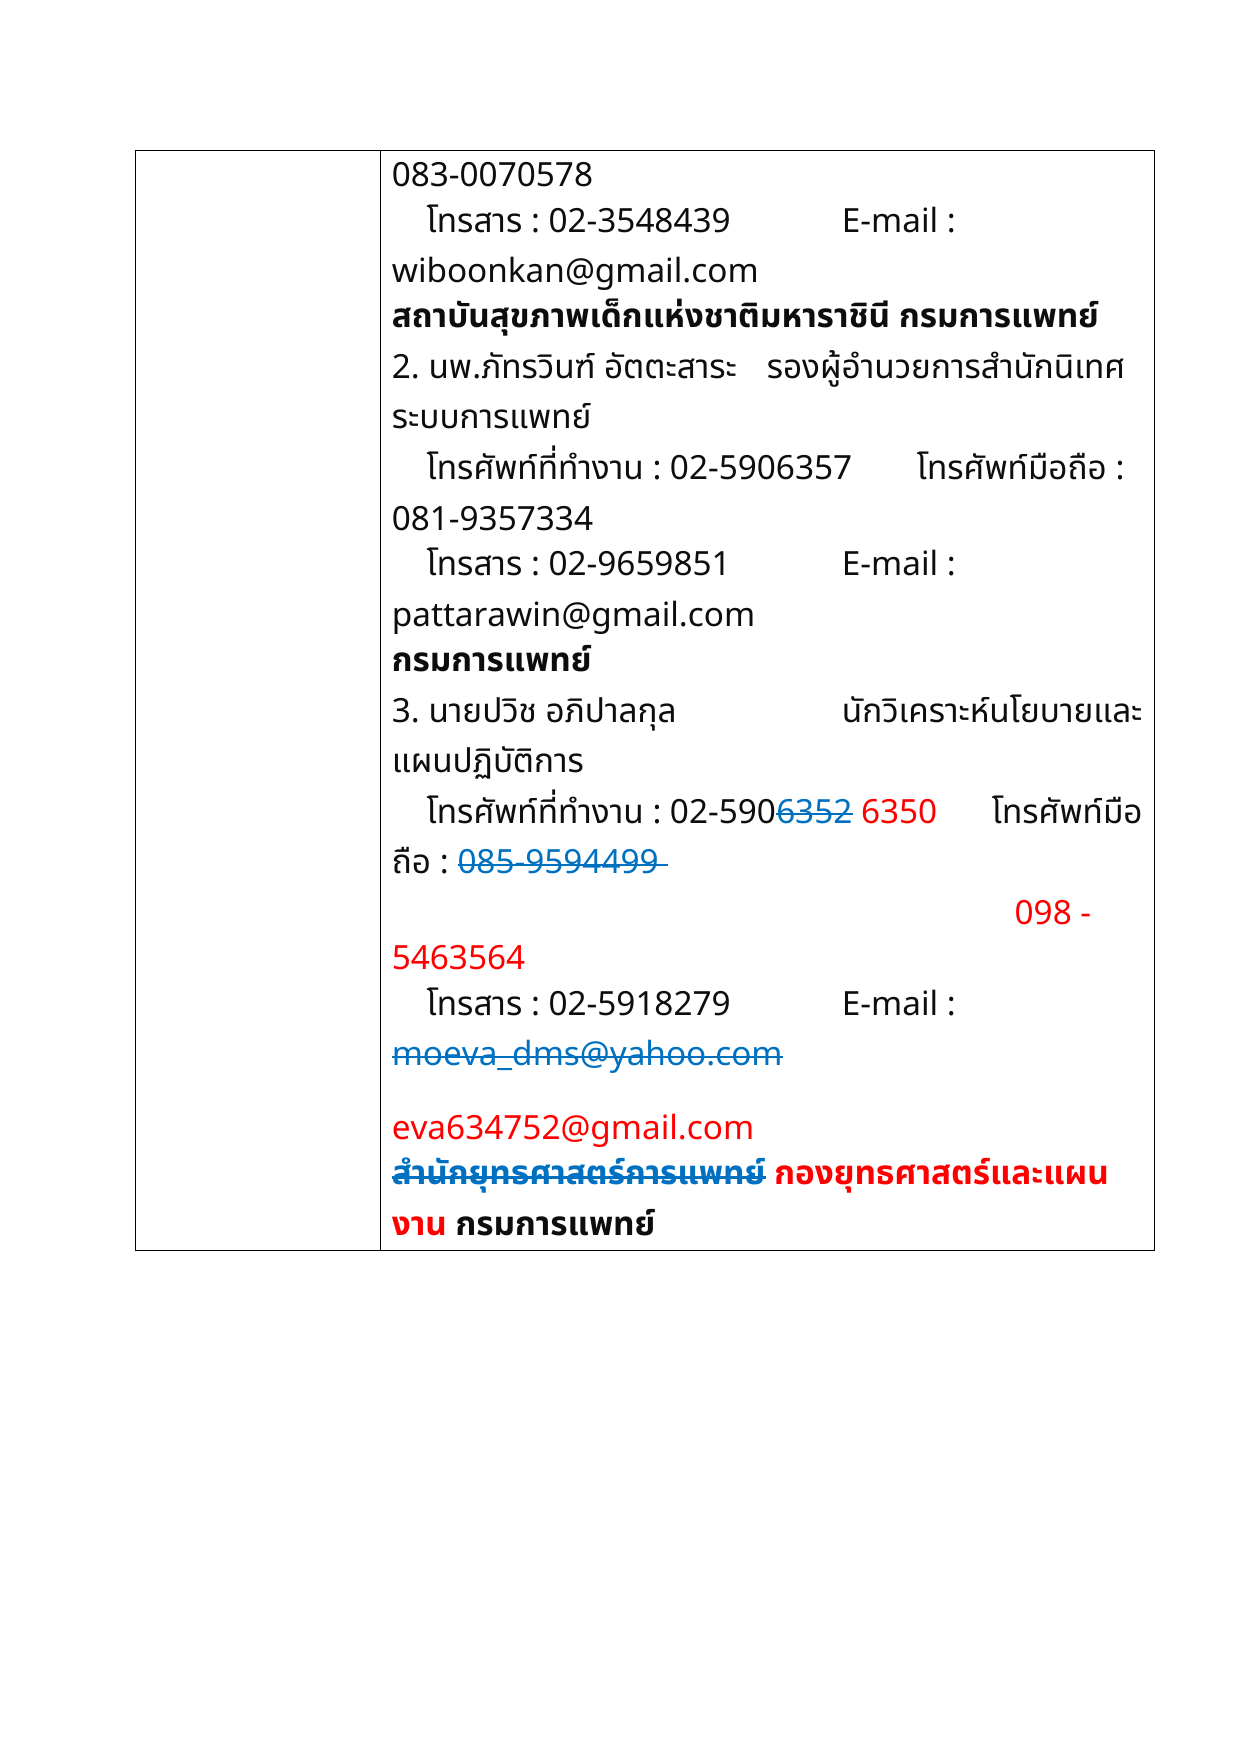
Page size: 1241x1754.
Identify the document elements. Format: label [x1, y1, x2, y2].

table_cell [136, 151, 380, 1250]
table_cell [381, 151, 1154, 1250]
